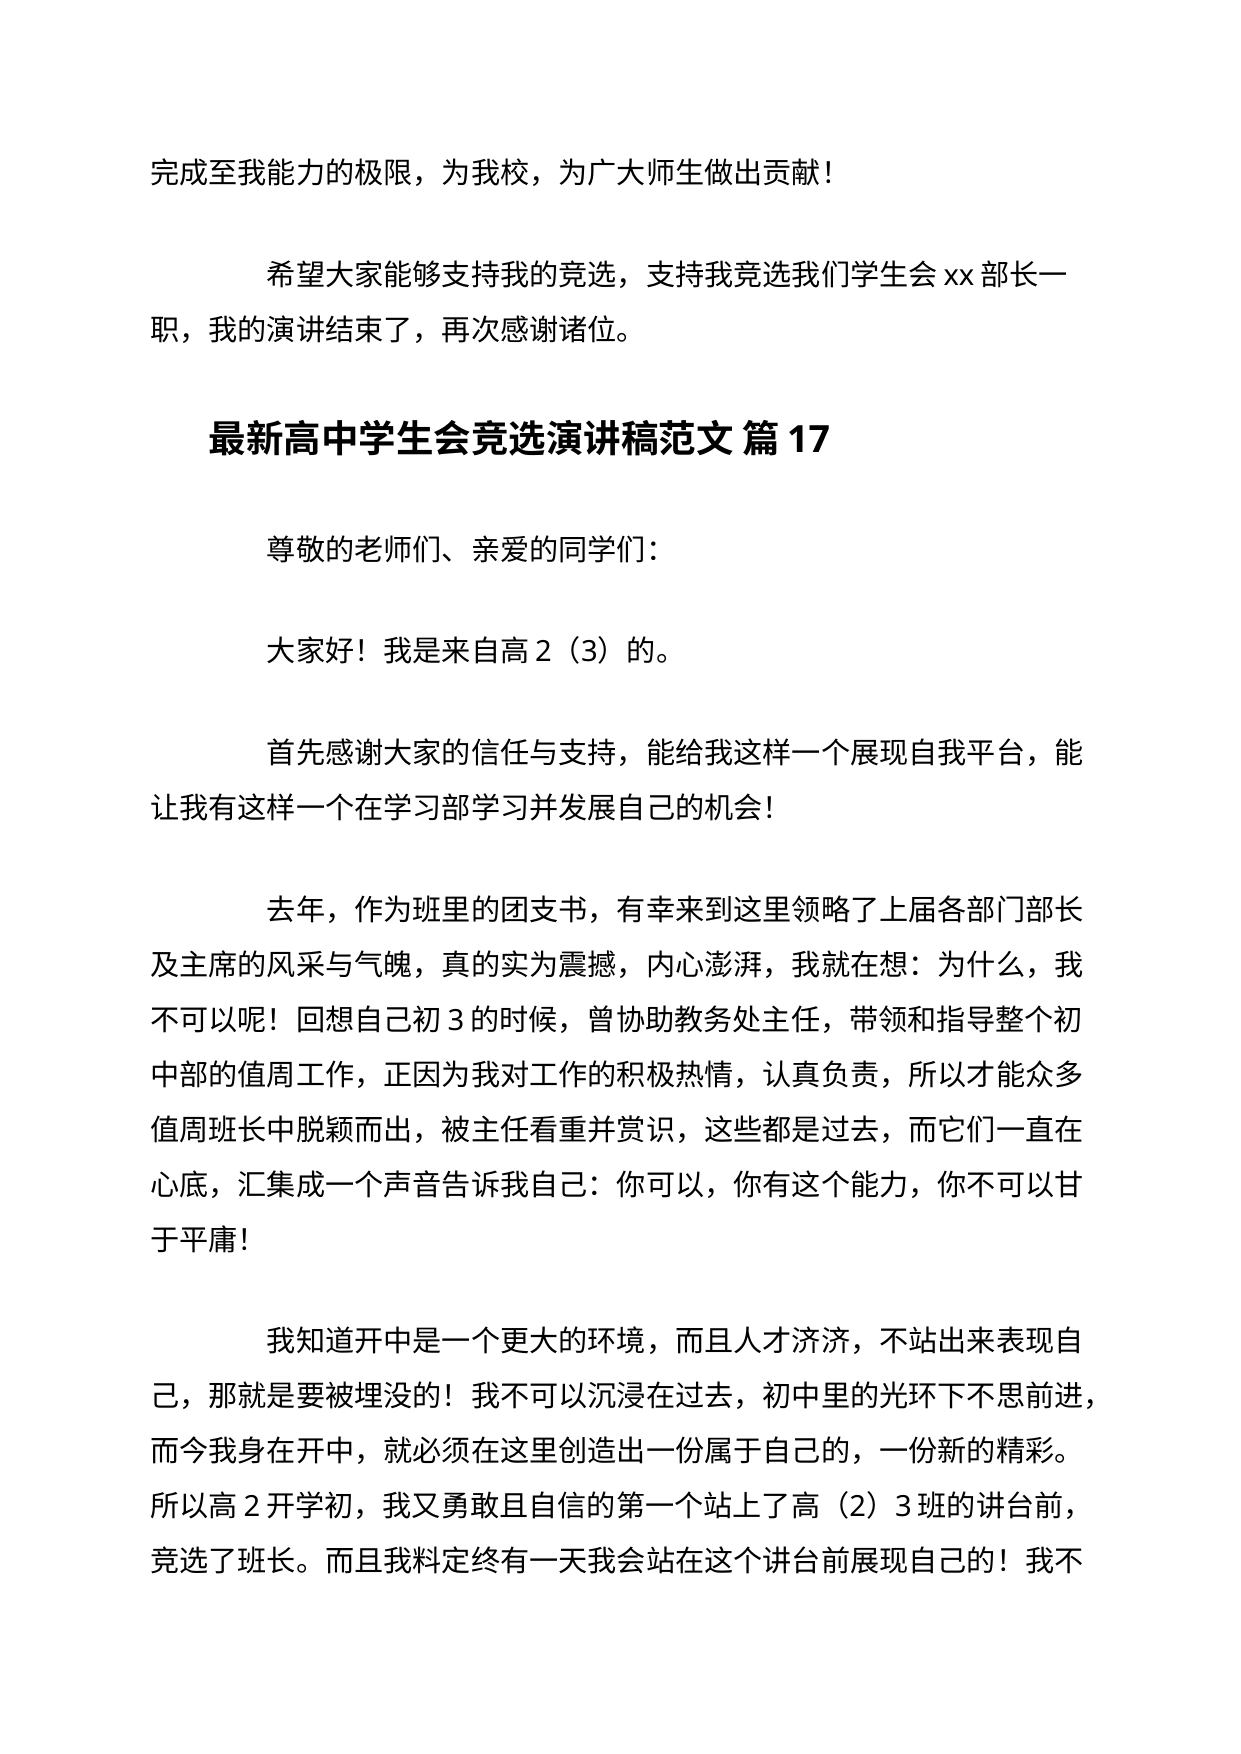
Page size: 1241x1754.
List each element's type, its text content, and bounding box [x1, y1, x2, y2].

text 大家好！我是来自高2（3）的。 [150, 628, 1090, 670]
text 尊敬的老师们、亲爱的同学们： [150, 526, 1090, 568]
text 去年，作为班里的团支书，有幸来到这里领略了上届各部门部长及主席的风采与气魄，真的实为震撼，内心澎湃，我就在想：为什么，我不可以呢！回想自己初3的时候，曾协助教务处主任，带领和指导整个初中部的值周工作，正因为我对工作的积极热情，认真负责，所以才能众多值周班长中脱颖而出，被主任看重并赏识，这些都是过去，而它们一直在心底，汇集成一个声音告诉我自己：你可以，你有这个能力，你不可以甘于平庸！ [150, 887, 1090, 1258]
text 最新高中学生会竞选演讲稿范文 篇17 [150, 408, 1090, 463]
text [150, 150, 1090, 192]
text 首先感谢大家的信任与支持，能给我这样一个展现自我平台，能让我有这样一个在学习部学习并发展自己的机会！ [150, 730, 1090, 827]
text 希望大家能够支持我的竞选，支持我竞选我们学生会xx部长一职，我的演讲结束了，再次感谢诸位。 [150, 252, 1090, 349]
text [150, 1318, 1090, 1580]
